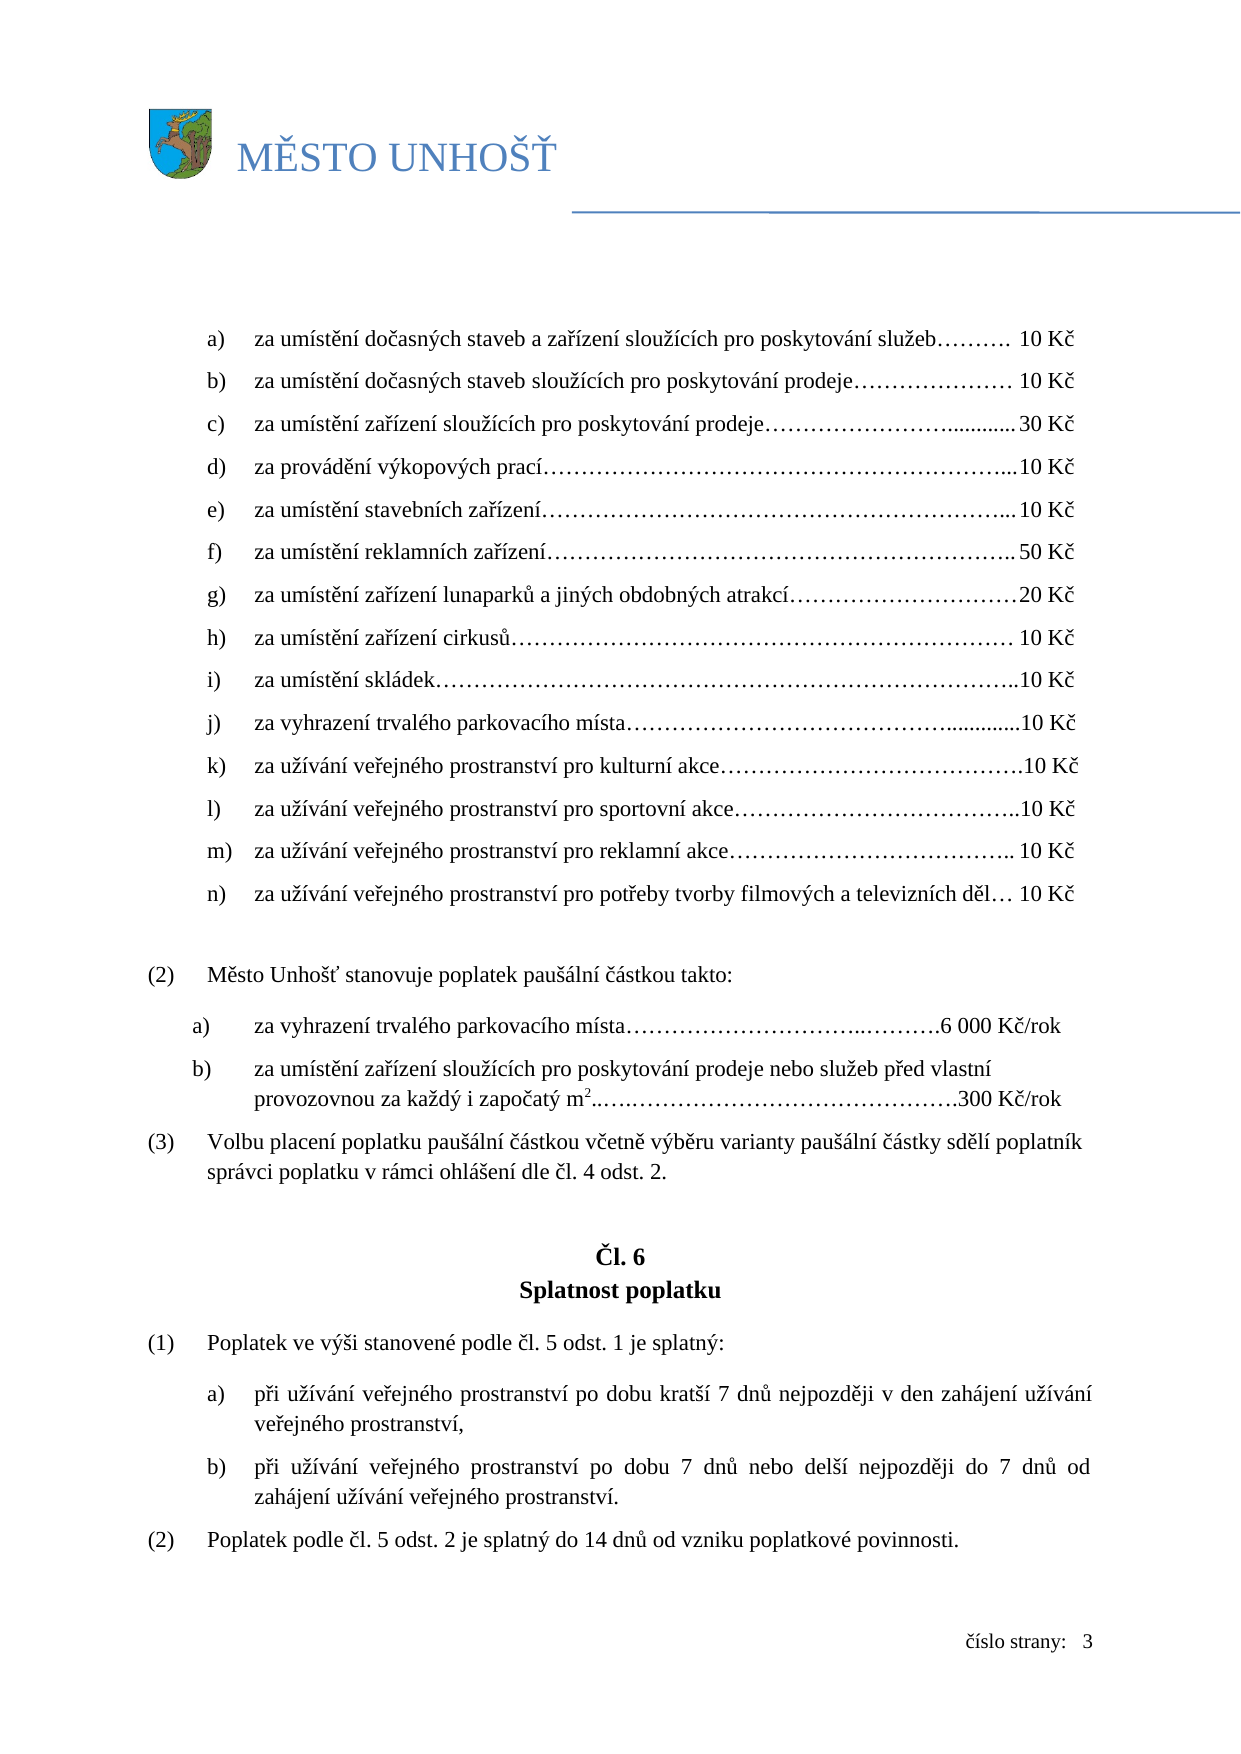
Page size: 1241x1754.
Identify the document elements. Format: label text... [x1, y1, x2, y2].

list za užívání veřejného prostranství pro potřeby tvorby filmových a televizních děl… 10 Kč [207, 880, 1092, 906]
list Volbu placení poplatku paušální částkou včetně výběru varianty paušální částky sdělí poplatník správci poplatku v rámci ohlášení dle čl. 4 odst. 2. [148, 1128, 1092, 1184]
list za umístění zařízení cirkusů………………………………………………………… 10 Kč [207, 624, 1092, 650]
list Poplatek podle čl. 5 odst. 2 je splatný do 14 dnů od vzniku poplatkové povinnosti. [148, 1526, 1092, 1552]
text Splatnost poplatku [148, 1275, 1092, 1304]
list Poplatek ve výši stanovené podle čl. 5 odst. 1 je splatný: [148, 1329, 1092, 1355]
list za umístění dočasných staveb sloužících pro poskytování prodeje………………… 10 Kč [207, 368, 1092, 394]
list za umístění reklamních zařízení…………………………………………………….. 50 Kč [207, 538, 1092, 565]
text Čl. 6 [148, 1242, 1092, 1271]
list za umístění zařízení sloužících pro poskytování prodeje……………………............ 30 Kč [207, 410, 1092, 437]
list za užívání veřejného prostranství pro reklamní akce……………………………….. 10 Kč [207, 837, 1092, 864]
picture [147, 107, 213, 180]
list za umístění stavebních zařízení……………………………………………………... 10 Kč [207, 496, 1092, 522]
list za vyhrazení trvalého parkovacího místa…………………………………….............10 Kč [207, 709, 1092, 736]
list za umístění zařízení lunaparků a jiných obdobných atrakcí………………………… 20 Kč [207, 581, 1092, 607]
list za užívání veřejného prostranství pro sportovní akce………………………………..10 Kč [207, 795, 1092, 821]
list za umístění zařízení sloužících pro poskytování prodeje nebo služeb před vlastní provozovnou za každý i započatý m2..….…………………………………….300 Kč/rok [192, 1055, 1092, 1112]
list při užívání veřejného prostranství po dobu kratší 7 dnů nejpozději v den zahájení užívání veřejného prostranství, [207, 1380, 1092, 1436]
list za umístění skládek…………………………………………………………………..10 Kč [207, 667, 1092, 693]
list při užívání veřejného prostranství po dobu 7 dnů nebo delší nejpozději do 7 dnů od zahájení užívání veřejného prostranství. [207, 1453, 1092, 1509]
list Město Unhošť stanovuje poplatek paušální částkou takto: [148, 961, 1092, 988]
list za provádění výkopových prací……………………………………………………... 10 Kč [207, 453, 1092, 479]
list za umístění dočasných staveb a zařízení sloužících pro poskytování služeb………. 10 Kč [207, 325, 1092, 351]
list za užívání veřejného prostranství pro kulturní akce………………………………….10 Kč [207, 752, 1092, 778]
list za vyhrazení trvalého parkovacího místa…………………………..……….6 000 Kč/rok [192, 1012, 1092, 1039]
